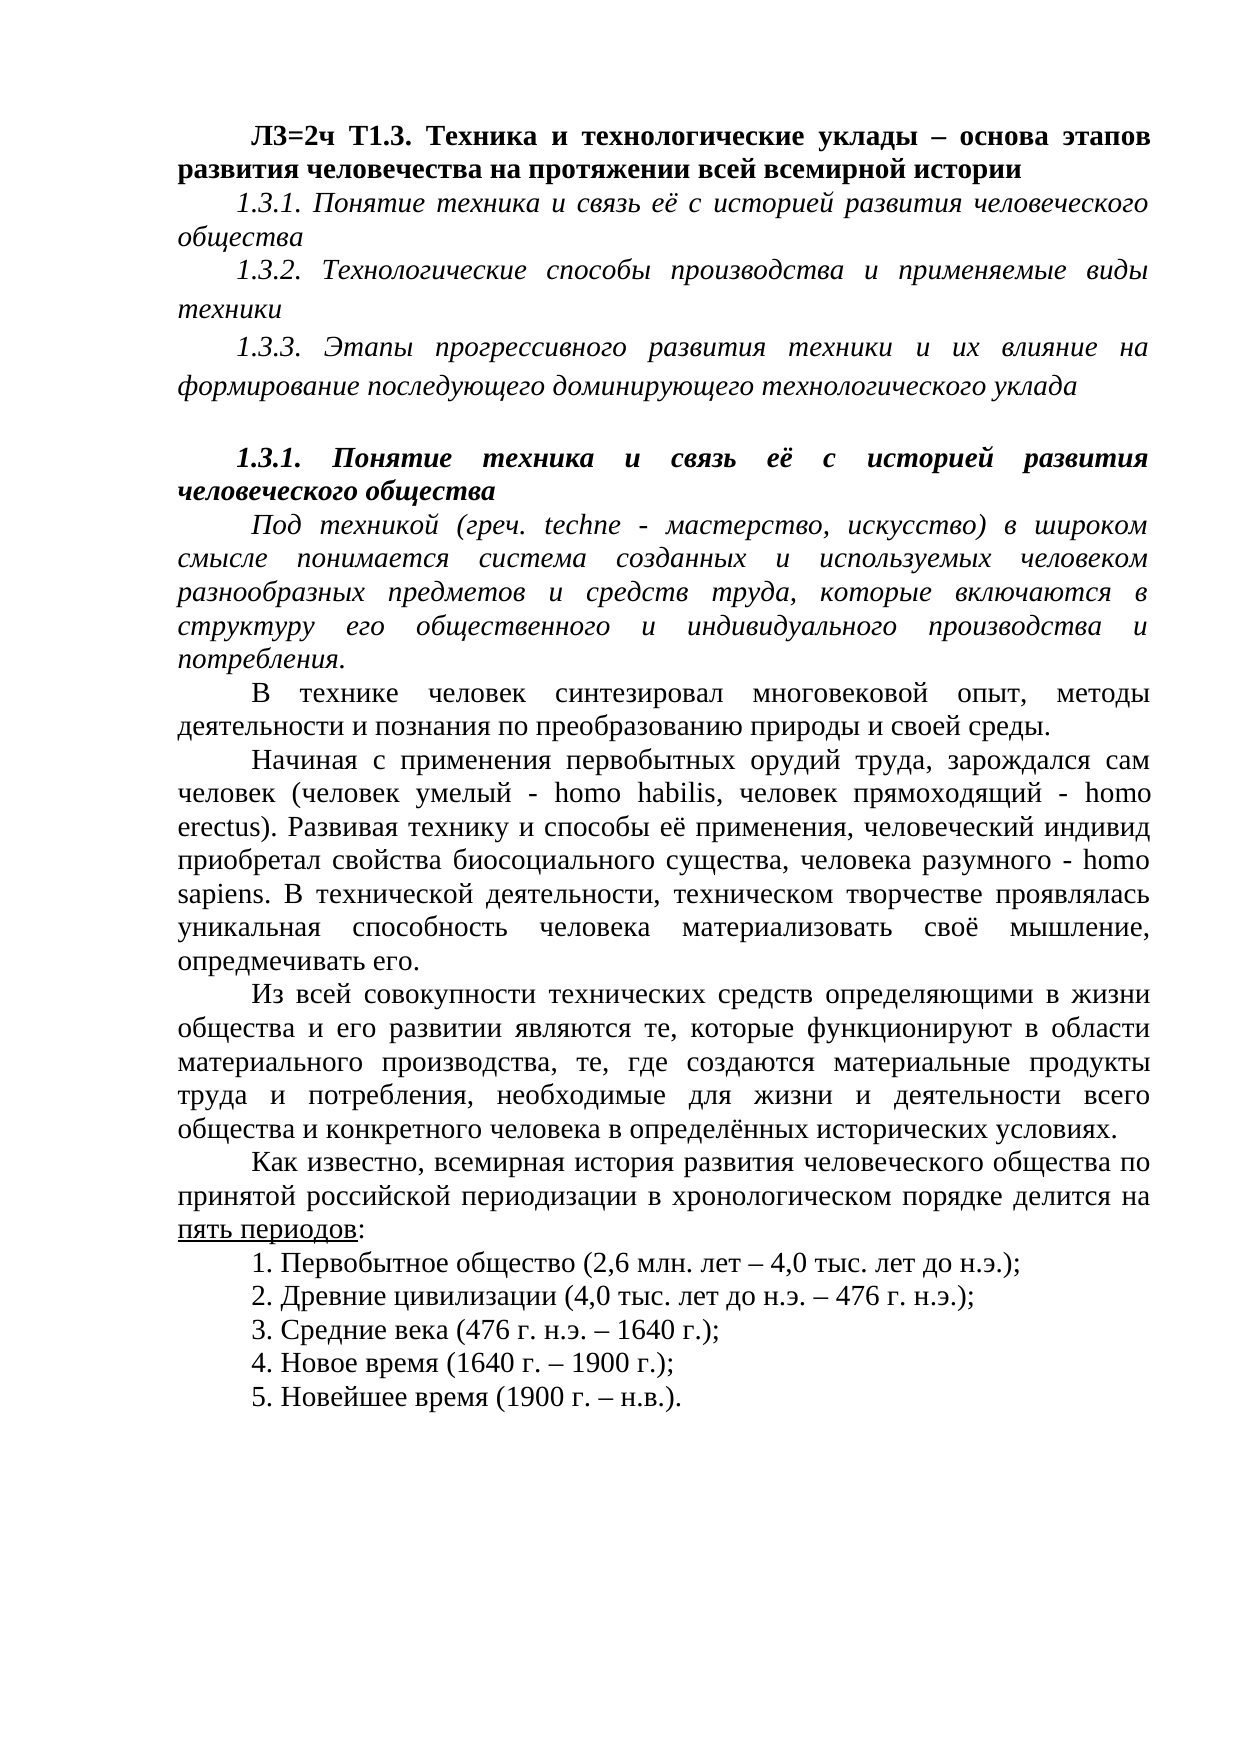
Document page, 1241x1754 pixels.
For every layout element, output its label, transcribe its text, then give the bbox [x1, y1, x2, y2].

text 1.3.2. Технологические способы производства и применяемые виды техники [177, 252, 1152, 324]
text Под техникой (греч. techne - мастерство, искусство) в широком смысле понимается система созданных и используемых человеком разнообразных предметов и средств труда, которые включаются в структуру его общественного и индивидуального производства и потребления. [177, 507, 1152, 675]
text 3. Средние века (476 г. н.э. – 1640 г.); [177, 1312, 1152, 1346]
text Из всей совокупности технических средств определяющими в жизни общества и его развитии являются те, которые функционируют в области материального производства, те, где создаются материальные продукты труда и потребления, необходимые для жизни и деятельности всего общества и конкретного человека в определённых исторических условиях. [177, 977, 1152, 1144]
text 4. Новое время (1640 г. – 1900 г.); [177, 1346, 1152, 1379]
text 1. Первобытное общество (2,6 млн. лет – 4,0 тыс. лет до н.э.); [177, 1245, 1152, 1278]
text 2. Древние цивилизации (4,0 тыс. лет до н.э. – 476 г. н.э.); [177, 1278, 1152, 1312]
text Как известно, всемирная история развития человеческого общества по принятой российской периодизации в хронологическом порядке делится на пять периодов: [177, 1144, 1152, 1245]
text 1.3.1. Понятие техника и связь её с историей развития человеческого общества [177, 440, 1152, 507]
text Начиная с применения первобытных орудий труда, зарождался сам человек (человек умелый - homo habilis, человек прямоходящий - homo erectus). Развивая технику и способы её применения, человеческий индивид приобретал свойства биосоциального существа, человека разумного - homo sapiens. В технической деятельности, техническом творчестве проявлялась уникальная способность человека материализовать своё мышление, опредмечивать его. [177, 742, 1152, 977]
text В технике человек синтезировал многовековой опыт, методы деятельности и познания по преобразованию природы и своей среды. [177, 675, 1152, 742]
text 1.3.3. Этапы прогрессивного развития техники и их влияние на формирование последующего доминирующего технологического уклада [177, 329, 1152, 401]
text 1.3.1. Понятие техника и связь её с историей развития человеческого общества [177, 185, 1152, 252]
text Л3=2ч Т1.3. Техника и технологические уклады – основа этапов развития человечества на протяжении всей всемирной истории [177, 118, 1152, 185]
text 5. Новейшее время (1900 г. – н.в.). [177, 1379, 1152, 1413]
